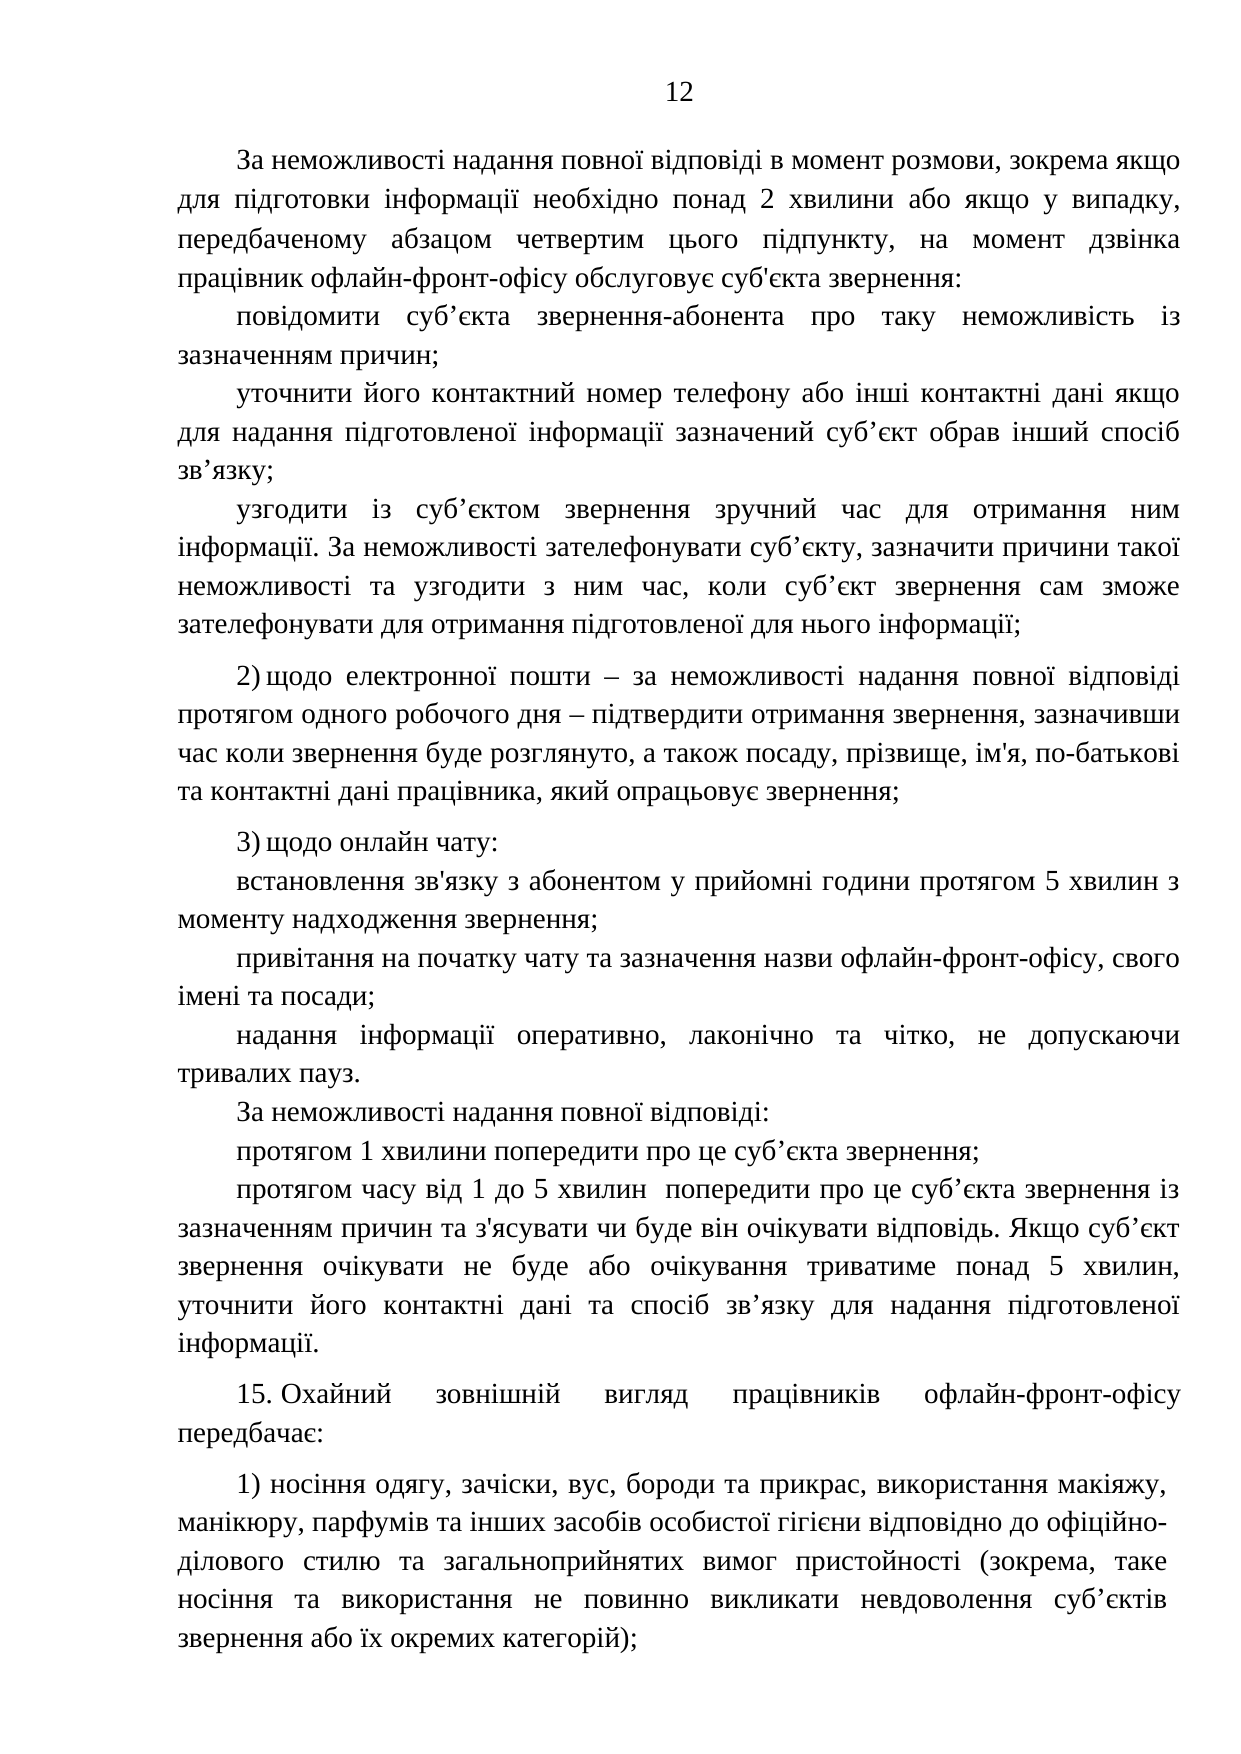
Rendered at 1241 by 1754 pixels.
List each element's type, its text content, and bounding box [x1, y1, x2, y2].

text встановлення зв'язку з абонентом у прийомні години протягом 5 хвилин з моменту надходження звернення; [177, 863, 1181, 935]
text привітання на початку чату та зазначення назви офлайн-фронт-офісу, свого імені та посади; [177, 940, 1181, 1012]
text узгодити із суб’єктом звернення зручний час для отримання ним інформації. За неможливості зателефонувати суб’єкту, зазначити причини такої неможливості та узгодити з ним час, коли суб’єкт звернення сам зможе зателефонувати для отримання підготовленої для нього інформації; [177, 491, 1181, 640]
text уточнити його контактний номер телефону або інші контактні дані якщо для надання підготовленої інформації зазначений суб’єкт обрав інший спосіб зв’язку; [177, 375, 1181, 486]
text протягом 1 хвилини попередити про це суб’єкта звернення; [177, 1133, 1181, 1166]
text 1) носіння одягу, зачіски, вус, бороди та прикрас, використання макіяжу, манікюру, парфумів та інших засобів особистої гігієни відповідно до офіційно-ділового стилю та загальноприйнятих вимог пристойності (зокрема, таке носіння та використання не повинно викликати невдоволення суб’єктів звернення або їх окремих категорій); [177, 1466, 1168, 1654]
text За неможливості надання повної відповіді: [177, 1094, 1181, 1128]
text За неможливості надання повної відповіді в момент розмови, зокрема якщо для підготовки інформації необхідно понад 2 хвилини або якщо у випадку, передбаченому абзацом четвертим цього підпункту, на момент дзвінка працівник офлайн-фронт-офісу обслуговує суб'єкта звернення: [177, 142, 1181, 293]
list щодо електронної пошти – за неможливості надання повної відповіді протягом одного робочого дня – підтвердити отримання звернення, зазначивши час коли звернення буде розглянуто, а також посаду, прізвище, ім'я, по-батькові та контактні дані працівника, який опрацьовує звернення; [177, 658, 1181, 807]
text надання інформації оперативно, лаконічно та чітко, не допускаючи тривалих пауз. [177, 1017, 1181, 1089]
text протягом часу від 1 до 5 хвилин попередити про це суб’єкта звернення із зазначенням причин та з'ясувати чи буде він очікувати відповідь. Якщо суб’єкт звернення очікувати не буде або очікування триватиме понад 5 хвилин, уточнити його контактні дані та спосіб зв’язку для надання підготовленої інформації. [177, 1171, 1181, 1359]
text повідомити суб’єкта звернення-абонента про таку неможливість із зазначенням причин; [177, 298, 1181, 370]
list щодо онлайн чату: [177, 824, 1181, 858]
list Охайний зовнішній вигляд працівників офлайн-фронт-офісу передбачає: [177, 1376, 1181, 1448]
